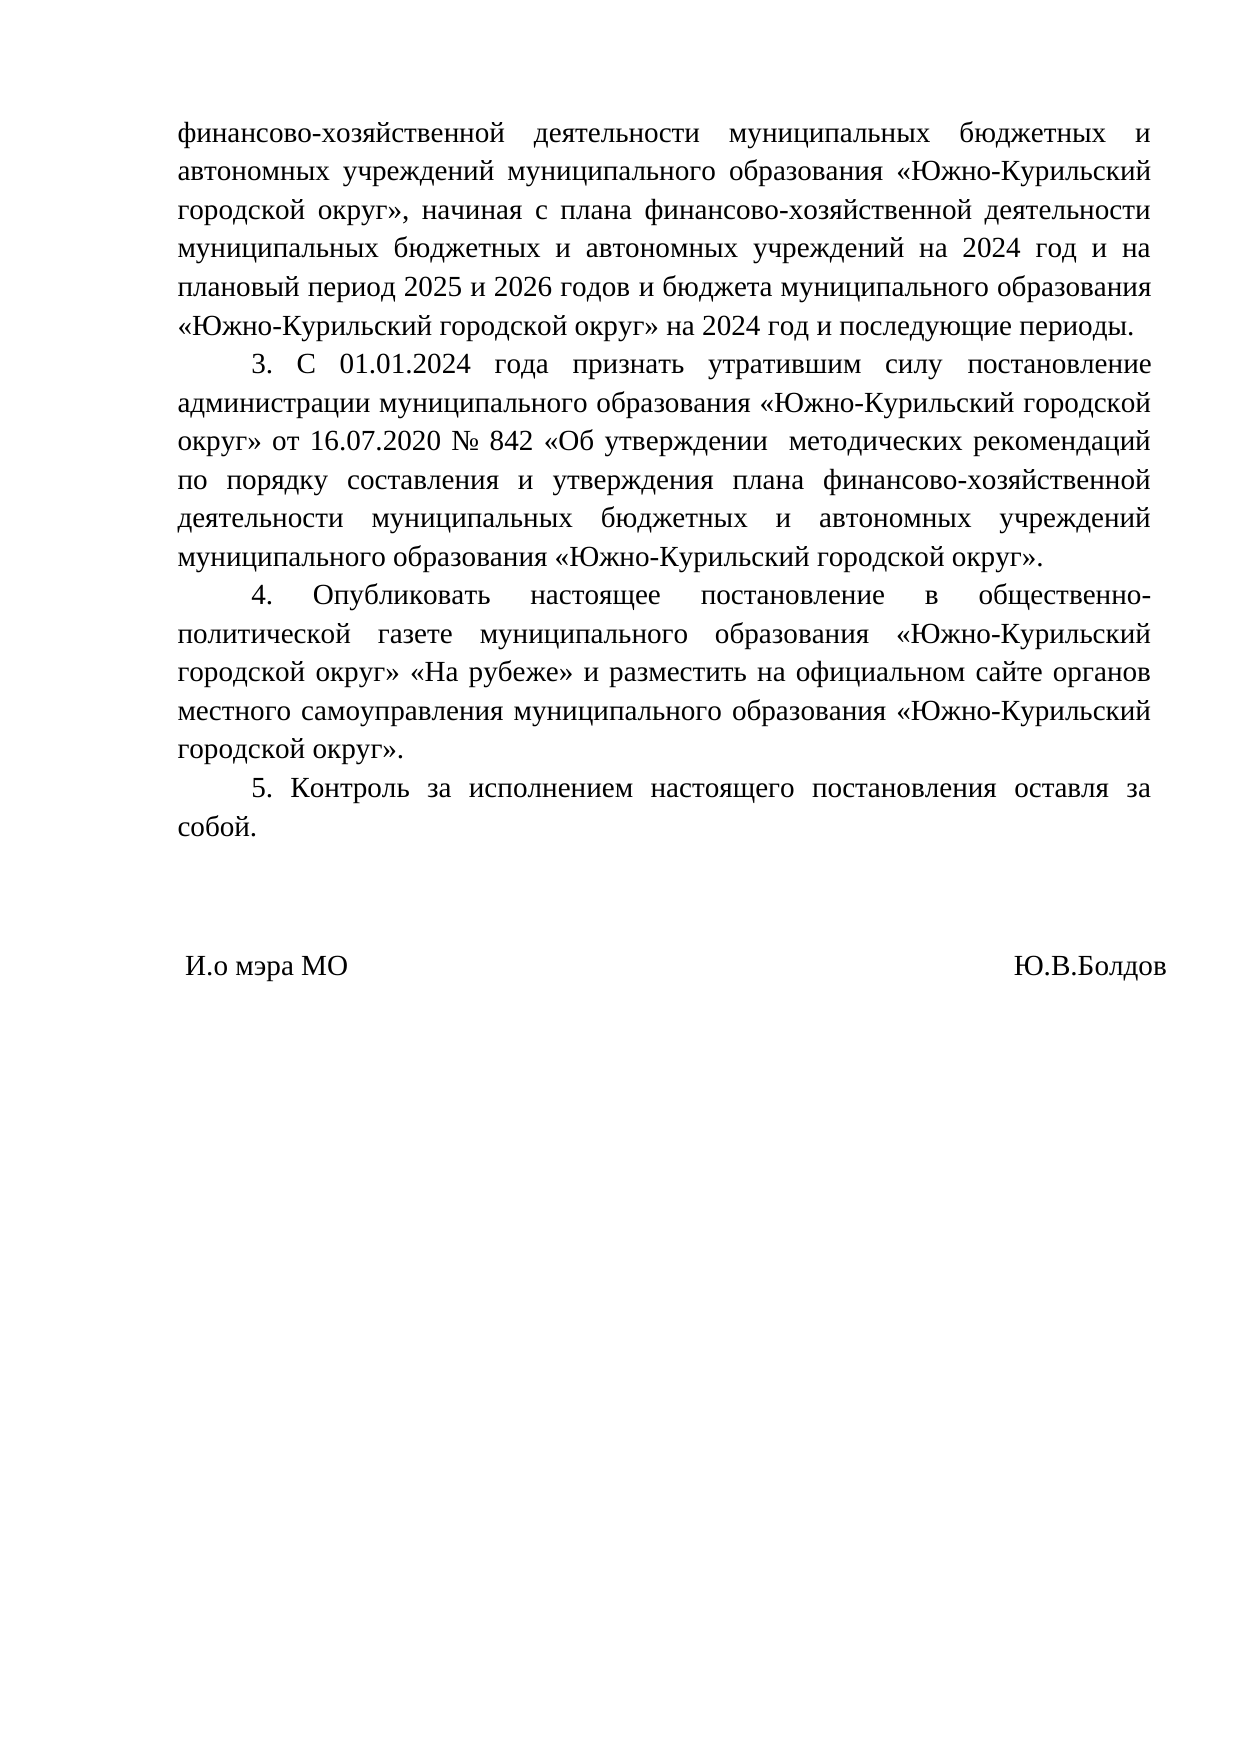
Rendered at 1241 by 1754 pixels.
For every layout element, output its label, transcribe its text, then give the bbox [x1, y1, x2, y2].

text 3. С 01.01.2024 года признать утратившим силу постановление администрации муниципального образования «Южно-Курильский городской округ» от 16.07.2020 № 842 «Об утверждении методических рекомендаций по порядку составления и утверждения плана финансово-хозяйственной деятельности муниципальных бюджетных и автономных учреждений муниципального образования «Южно-Курильский городской округ». [177, 346, 1152, 572]
table_header Ю.В.Болдов [851, 898, 1178, 994]
text 5. Контроль за исполнением настоящего постановления оставля за собой. [177, 770, 1152, 842]
table_header И.о мэра МО [174, 898, 851, 994]
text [177, 115, 1152, 341]
text 4. Опубликовать настоящее постановление в общественно-политической газете муниципального образования «Южно-Курильский городской округ» «На рубеже» и разместить на официальном сайте органов местного самоуправления муниципального образования «Южно-Курильский городской округ». [177, 577, 1152, 765]
